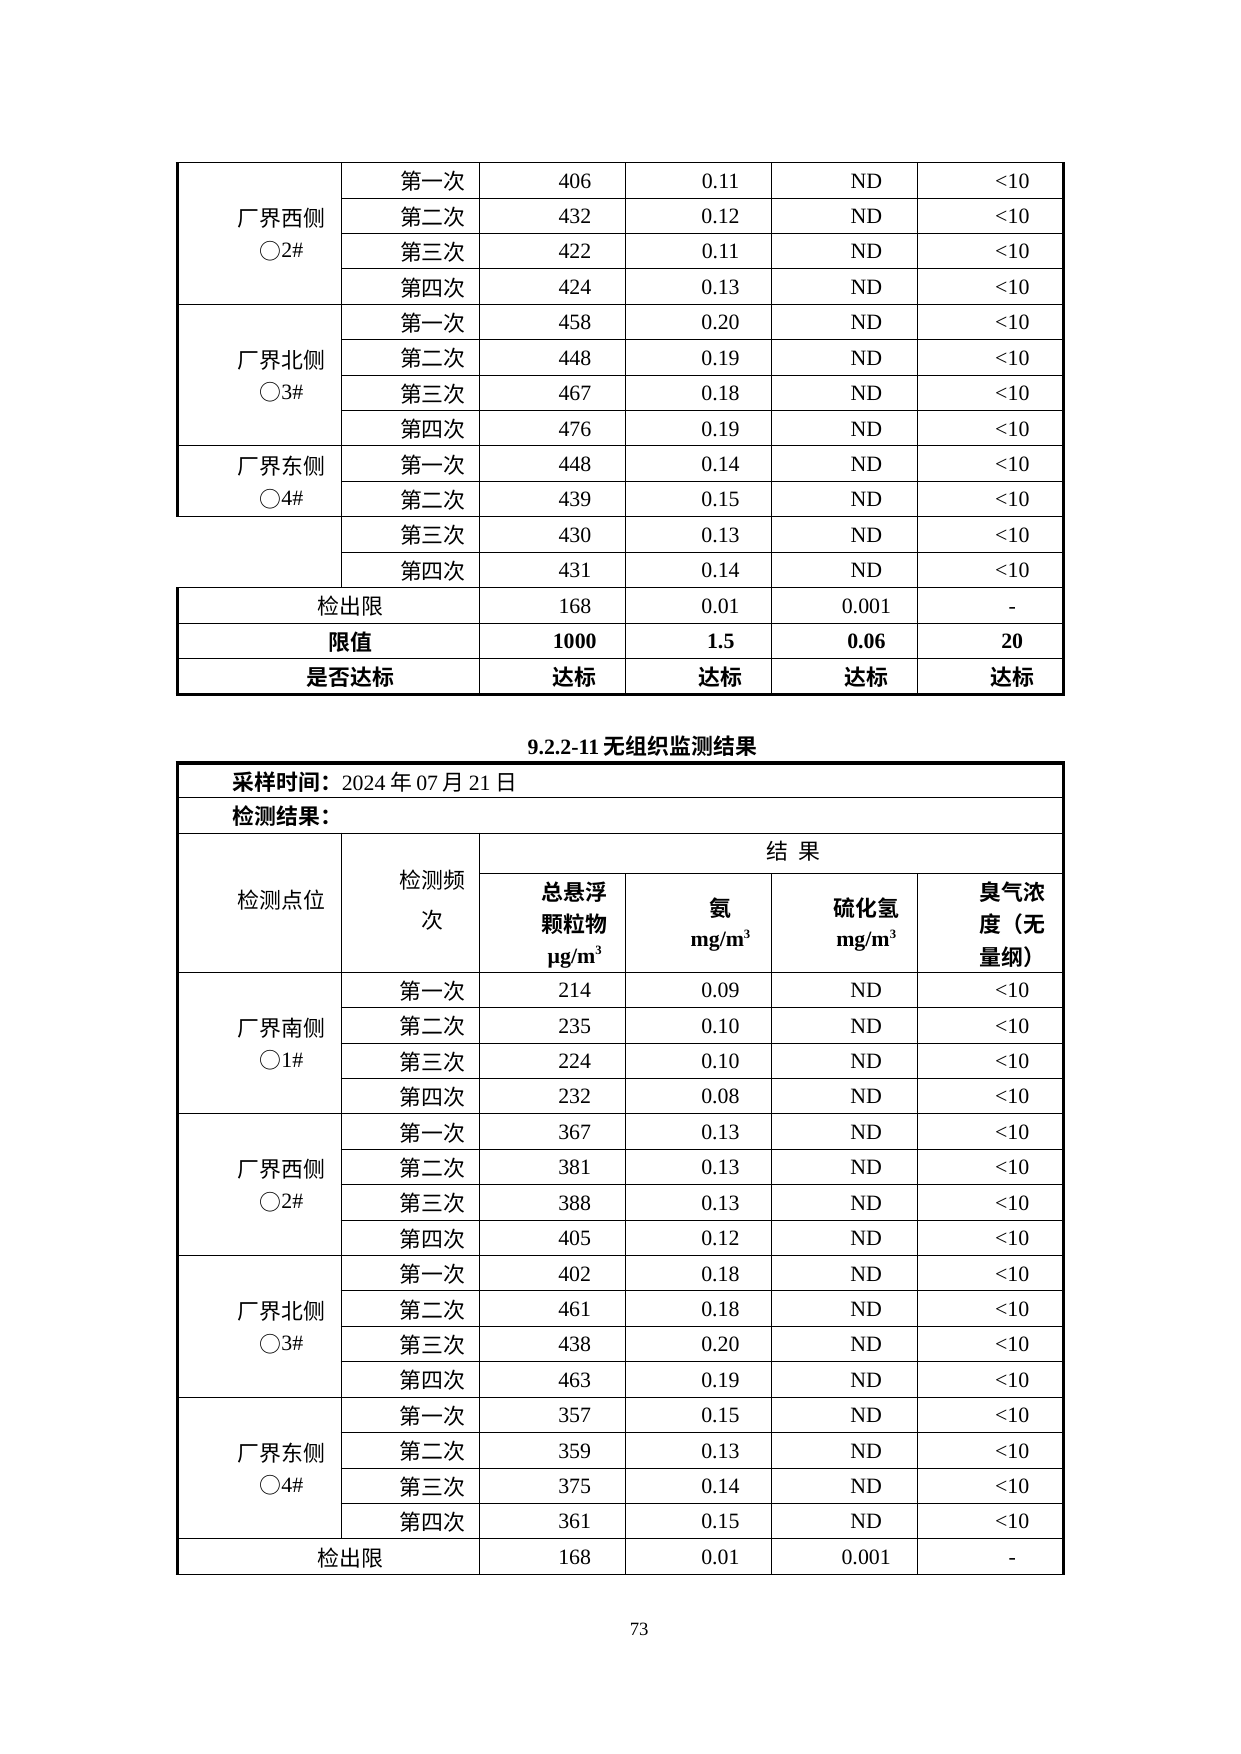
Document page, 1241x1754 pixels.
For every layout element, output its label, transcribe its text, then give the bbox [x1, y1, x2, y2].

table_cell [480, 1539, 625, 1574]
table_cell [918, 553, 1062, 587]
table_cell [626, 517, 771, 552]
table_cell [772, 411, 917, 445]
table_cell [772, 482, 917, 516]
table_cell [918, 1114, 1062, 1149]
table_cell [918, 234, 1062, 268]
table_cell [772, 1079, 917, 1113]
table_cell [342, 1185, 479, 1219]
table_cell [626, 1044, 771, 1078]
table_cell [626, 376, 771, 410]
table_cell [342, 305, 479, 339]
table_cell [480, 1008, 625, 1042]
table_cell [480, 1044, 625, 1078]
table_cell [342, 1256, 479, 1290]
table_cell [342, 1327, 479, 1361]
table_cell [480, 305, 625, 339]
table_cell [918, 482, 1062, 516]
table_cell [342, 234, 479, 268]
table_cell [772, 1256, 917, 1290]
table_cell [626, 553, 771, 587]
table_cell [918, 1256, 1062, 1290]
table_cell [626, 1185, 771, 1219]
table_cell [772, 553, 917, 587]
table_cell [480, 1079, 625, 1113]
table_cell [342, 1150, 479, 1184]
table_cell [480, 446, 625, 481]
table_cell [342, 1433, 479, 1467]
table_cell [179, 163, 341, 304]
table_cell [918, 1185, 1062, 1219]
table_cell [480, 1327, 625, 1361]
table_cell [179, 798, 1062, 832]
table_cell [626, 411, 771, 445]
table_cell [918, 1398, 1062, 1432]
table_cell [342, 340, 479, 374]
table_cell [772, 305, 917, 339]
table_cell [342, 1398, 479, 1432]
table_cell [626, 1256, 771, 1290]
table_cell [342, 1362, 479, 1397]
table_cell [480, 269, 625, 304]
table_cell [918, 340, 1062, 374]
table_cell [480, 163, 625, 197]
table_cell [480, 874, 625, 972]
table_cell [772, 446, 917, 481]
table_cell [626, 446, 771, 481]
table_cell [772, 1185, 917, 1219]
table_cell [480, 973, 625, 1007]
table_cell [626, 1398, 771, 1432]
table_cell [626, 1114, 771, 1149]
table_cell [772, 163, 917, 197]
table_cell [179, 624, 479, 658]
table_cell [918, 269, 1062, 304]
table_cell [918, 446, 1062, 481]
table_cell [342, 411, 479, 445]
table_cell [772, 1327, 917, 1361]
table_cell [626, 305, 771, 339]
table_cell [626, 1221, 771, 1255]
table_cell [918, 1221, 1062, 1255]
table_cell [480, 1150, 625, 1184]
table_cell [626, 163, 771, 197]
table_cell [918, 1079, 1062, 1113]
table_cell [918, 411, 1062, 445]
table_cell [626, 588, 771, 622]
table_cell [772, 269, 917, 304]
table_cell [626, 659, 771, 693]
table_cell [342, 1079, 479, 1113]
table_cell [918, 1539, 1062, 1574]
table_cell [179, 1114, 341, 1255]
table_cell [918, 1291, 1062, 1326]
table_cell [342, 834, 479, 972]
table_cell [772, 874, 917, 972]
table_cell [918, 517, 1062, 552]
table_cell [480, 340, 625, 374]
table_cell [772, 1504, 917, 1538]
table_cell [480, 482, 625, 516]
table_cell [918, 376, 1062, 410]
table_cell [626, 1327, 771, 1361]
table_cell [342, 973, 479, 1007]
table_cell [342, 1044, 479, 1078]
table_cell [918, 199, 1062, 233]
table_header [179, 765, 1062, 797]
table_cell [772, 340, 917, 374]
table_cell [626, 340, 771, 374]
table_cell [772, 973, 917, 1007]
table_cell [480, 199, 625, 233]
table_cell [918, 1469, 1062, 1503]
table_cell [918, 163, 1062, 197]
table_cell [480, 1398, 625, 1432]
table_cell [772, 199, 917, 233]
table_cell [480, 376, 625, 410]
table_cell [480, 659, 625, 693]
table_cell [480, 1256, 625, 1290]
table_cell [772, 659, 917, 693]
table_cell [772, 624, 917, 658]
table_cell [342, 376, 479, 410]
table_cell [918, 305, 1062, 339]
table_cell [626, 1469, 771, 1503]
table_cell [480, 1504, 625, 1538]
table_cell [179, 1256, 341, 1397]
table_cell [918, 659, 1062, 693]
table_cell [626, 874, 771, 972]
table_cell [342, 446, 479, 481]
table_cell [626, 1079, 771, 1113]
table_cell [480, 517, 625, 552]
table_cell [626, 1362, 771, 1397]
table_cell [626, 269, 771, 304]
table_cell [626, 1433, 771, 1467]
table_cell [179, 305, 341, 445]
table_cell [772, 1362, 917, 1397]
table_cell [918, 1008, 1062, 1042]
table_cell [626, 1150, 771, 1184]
text 9.2.2-11无组织监测结果 [221, 729, 1063, 761]
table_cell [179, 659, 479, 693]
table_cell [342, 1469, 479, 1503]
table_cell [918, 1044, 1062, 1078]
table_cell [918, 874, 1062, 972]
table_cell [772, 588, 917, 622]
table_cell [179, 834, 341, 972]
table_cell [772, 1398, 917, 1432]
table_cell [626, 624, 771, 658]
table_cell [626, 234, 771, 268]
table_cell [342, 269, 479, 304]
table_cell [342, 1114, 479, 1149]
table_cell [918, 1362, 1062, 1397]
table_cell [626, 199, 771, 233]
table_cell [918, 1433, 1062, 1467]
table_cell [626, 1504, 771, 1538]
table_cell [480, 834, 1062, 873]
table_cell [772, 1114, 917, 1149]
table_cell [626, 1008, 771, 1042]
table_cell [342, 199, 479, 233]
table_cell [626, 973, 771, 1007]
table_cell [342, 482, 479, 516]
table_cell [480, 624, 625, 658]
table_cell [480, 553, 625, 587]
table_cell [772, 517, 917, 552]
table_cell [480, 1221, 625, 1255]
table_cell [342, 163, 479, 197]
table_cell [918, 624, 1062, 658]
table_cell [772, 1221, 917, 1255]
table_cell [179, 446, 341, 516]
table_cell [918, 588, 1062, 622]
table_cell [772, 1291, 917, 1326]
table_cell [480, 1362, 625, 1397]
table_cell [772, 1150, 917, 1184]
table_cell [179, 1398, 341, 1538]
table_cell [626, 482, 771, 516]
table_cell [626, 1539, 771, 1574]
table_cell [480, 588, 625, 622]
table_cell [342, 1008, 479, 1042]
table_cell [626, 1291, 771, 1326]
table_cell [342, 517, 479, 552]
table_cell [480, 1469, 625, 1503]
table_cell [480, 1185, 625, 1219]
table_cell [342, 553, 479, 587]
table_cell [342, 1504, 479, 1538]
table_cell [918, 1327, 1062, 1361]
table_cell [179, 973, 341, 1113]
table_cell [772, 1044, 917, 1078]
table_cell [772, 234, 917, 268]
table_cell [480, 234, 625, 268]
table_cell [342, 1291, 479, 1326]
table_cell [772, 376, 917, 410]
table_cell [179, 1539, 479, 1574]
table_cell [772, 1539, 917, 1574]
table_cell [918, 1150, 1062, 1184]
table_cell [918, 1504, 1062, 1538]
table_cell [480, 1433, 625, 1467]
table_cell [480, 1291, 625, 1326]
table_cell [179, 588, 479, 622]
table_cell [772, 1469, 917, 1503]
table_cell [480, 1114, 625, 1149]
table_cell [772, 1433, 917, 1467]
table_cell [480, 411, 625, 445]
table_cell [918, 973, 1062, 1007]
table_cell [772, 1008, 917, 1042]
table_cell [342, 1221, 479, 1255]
